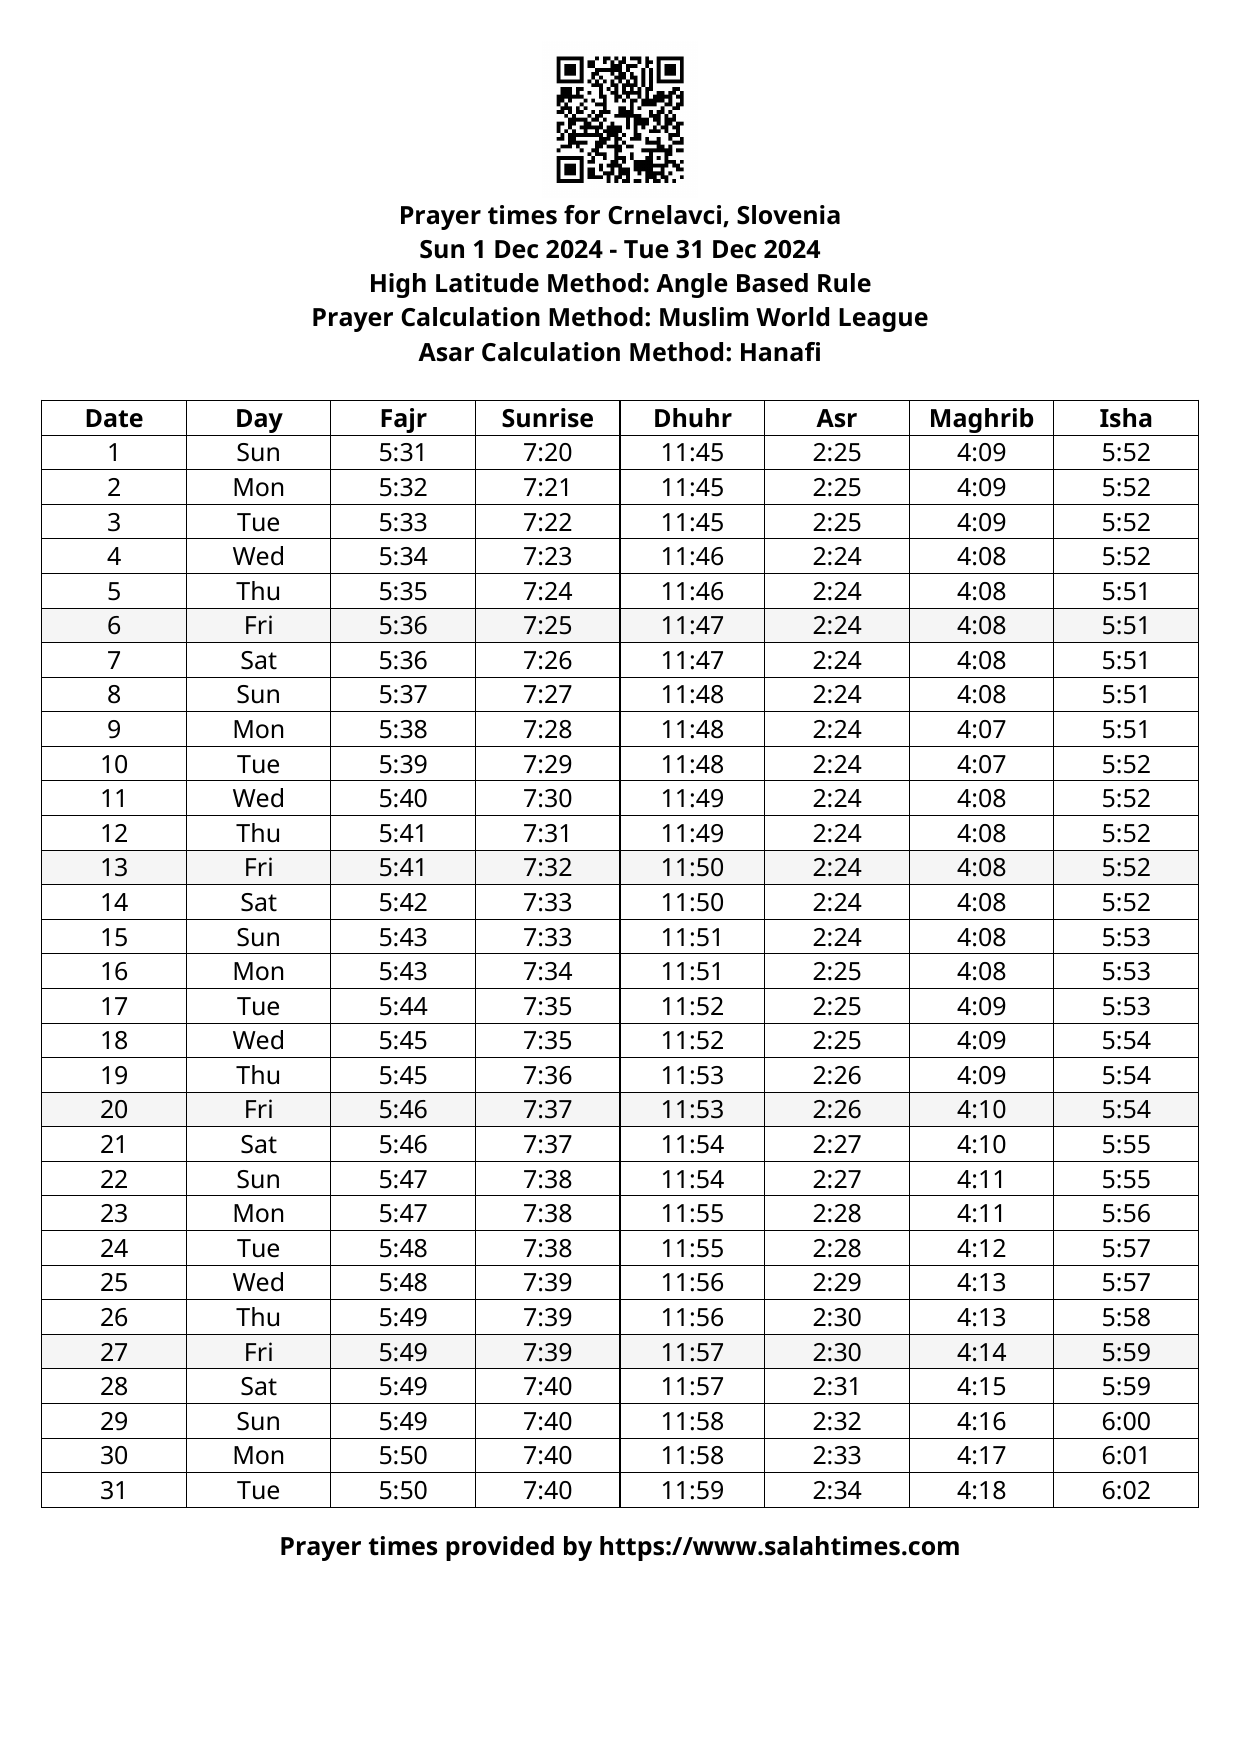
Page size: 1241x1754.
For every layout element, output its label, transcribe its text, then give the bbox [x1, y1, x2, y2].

table_cell Mon [187, 1439, 330, 1472]
table_cell 5:58 [1054, 1300, 1198, 1334]
table_cell 5:52 [1054, 885, 1198, 919]
table_cell 4:13 [910, 1266, 1053, 1299]
table_cell Sat [187, 643, 330, 677]
table_cell 7:20 [476, 436, 619, 469]
table_cell 11:46 [621, 574, 764, 607]
table_cell Fri [187, 1335, 330, 1368]
table_cell 5:51 [1054, 712, 1198, 746]
table_cell 17 [42, 989, 186, 1022]
table_cell Mon [187, 470, 330, 504]
table_cell 2:24 [765, 609, 909, 642]
table_cell Tue [187, 1473, 330, 1507]
table_cell 7:21 [476, 470, 619, 504]
table_cell 11:58 [621, 1404, 764, 1437]
table_cell 24 [42, 1231, 186, 1264]
table_cell 5:43 [331, 920, 475, 953]
table_cell 7:37 [476, 1093, 619, 1126]
table_cell 4:08 [910, 851, 1053, 884]
table_cell 2:25 [765, 989, 909, 1022]
table_cell 7:23 [476, 539, 619, 573]
table_cell Sun [187, 1404, 330, 1437]
table_cell 4 [42, 539, 186, 573]
table_cell 4:18 [910, 1473, 1053, 1507]
table_cell 5:51 [1054, 609, 1198, 642]
table_cell 11:53 [621, 1058, 764, 1092]
table_cell 29 [42, 1404, 186, 1437]
table_cell 5:56 [1054, 1196, 1198, 1230]
table_cell 5:49 [331, 1369, 475, 1403]
table_cell 2:26 [765, 1093, 909, 1126]
table_cell Thu [187, 1058, 330, 1092]
table_cell Tue [187, 1231, 330, 1264]
table_cell 4:08 [910, 781, 1053, 815]
table_cell 7:33 [476, 885, 619, 919]
text Prayer times provided by https://www.salahtimes.com [42, 1528, 1198, 1563]
table_cell Sun [187, 678, 330, 711]
table_cell Sat [187, 885, 330, 919]
table_cell 11:47 [621, 643, 764, 677]
table_cell 4:08 [910, 609, 1053, 642]
table_cell 7:33 [476, 920, 619, 953]
table_cell 30 [42, 1439, 186, 1472]
table_cell 5:59 [1054, 1335, 1198, 1368]
table_cell 31 [42, 1473, 186, 1507]
table_cell 5:53 [1054, 920, 1198, 953]
table_cell 5:49 [331, 1300, 475, 1334]
table_cell 2:24 [765, 920, 909, 953]
table_cell 7:32 [476, 851, 619, 884]
table_cell 7:22 [476, 505, 619, 538]
table_cell 11:57 [621, 1335, 764, 1368]
table_cell Tue [187, 747, 330, 780]
table_cell 4:08 [910, 539, 1053, 573]
table_cell 16 [42, 954, 186, 988]
table_cell 7:40 [476, 1369, 619, 1403]
table_cell 5:51 [1054, 574, 1198, 607]
table_cell 11:52 [621, 989, 764, 1022]
table_cell 5:38 [331, 712, 475, 746]
table_cell 5:46 [331, 1093, 475, 1126]
table_cell 11:50 [621, 885, 764, 919]
table_cell 11:49 [621, 781, 764, 815]
table_cell 14 [42, 885, 186, 919]
table_cell 5:49 [331, 1335, 475, 1368]
table_cell 7:25 [476, 609, 619, 642]
table_cell 11:45 [621, 436, 764, 469]
table_cell 5:31 [331, 436, 475, 469]
table_cell 7 [42, 643, 186, 677]
table_cell 2:24 [765, 712, 909, 746]
table_cell 3 [42, 505, 186, 538]
table_cell Thu [187, 1300, 330, 1334]
table_cell Mon [187, 712, 330, 746]
table_cell 11:48 [621, 712, 764, 746]
table_cell 2:30 [765, 1300, 909, 1334]
table_cell 11:52 [621, 1024, 764, 1057]
table_cell 21 [42, 1127, 186, 1161]
table_cell 7:35 [476, 989, 619, 1022]
table_cell 5:39 [331, 747, 475, 780]
table_cell Fri [187, 851, 330, 884]
table_cell 5:52 [1054, 539, 1198, 573]
text Asar Calculation Method: Hanafi [42, 334, 1198, 368]
table_cell 11:55 [621, 1231, 764, 1264]
table_cell 8 [42, 678, 186, 711]
table_cell 2:31 [765, 1369, 909, 1403]
table_cell 2:25 [765, 470, 909, 504]
table_cell 5:52 [1054, 436, 1198, 469]
table_cell 2:24 [765, 747, 909, 780]
table_cell 11:53 [621, 1093, 764, 1126]
table_cell 7:40 [476, 1473, 619, 1507]
table_cell 2:25 [765, 954, 909, 988]
table_cell 2:27 [765, 1162, 909, 1195]
table_cell 5:44 [331, 989, 475, 1022]
table_cell 11:56 [621, 1266, 764, 1299]
table_cell 5:50 [331, 1473, 475, 1507]
table_cell 22 [42, 1162, 186, 1195]
table_cell 2:25 [765, 436, 909, 469]
table_cell 5:52 [1054, 851, 1198, 884]
table_cell 7:30 [476, 781, 619, 815]
table_cell 2:24 [765, 539, 909, 573]
table_cell 4:12 [910, 1231, 1053, 1264]
table_cell 2:24 [765, 816, 909, 849]
table_cell 5:47 [331, 1196, 475, 1230]
table_cell 7:28 [476, 712, 619, 746]
table_cell 26 [42, 1300, 186, 1334]
table_cell 4:08 [910, 816, 1053, 849]
table_cell 4:08 [910, 920, 1053, 953]
table_cell 4:07 [910, 712, 1053, 746]
table_cell 11:48 [621, 747, 764, 780]
table_cell 7:34 [476, 954, 619, 988]
table_cell 11:51 [621, 954, 764, 988]
table_cell 4:11 [910, 1162, 1053, 1195]
table_cell 5:53 [1054, 954, 1198, 988]
table_cell 11:56 [621, 1300, 764, 1334]
table_cell 7:39 [476, 1300, 619, 1334]
table_cell 27 [42, 1335, 186, 1368]
table_cell 7:26 [476, 643, 619, 677]
table_cell 5:36 [331, 643, 475, 677]
table_cell 2:33 [765, 1439, 909, 1472]
table_cell 7:37 [476, 1127, 619, 1161]
table_cell 2:30 [765, 1335, 909, 1368]
table_cell 5:55 [1054, 1127, 1198, 1161]
table_cell 19 [42, 1058, 186, 1092]
table_cell 5:52 [1054, 816, 1198, 849]
table_cell 4:09 [910, 505, 1053, 538]
table_cell 7:39 [476, 1335, 619, 1368]
table_cell 11:48 [621, 678, 764, 711]
table_cell Wed [187, 1024, 330, 1057]
table_cell 6:01 [1054, 1439, 1198, 1472]
table_cell 2:24 [765, 574, 909, 607]
table_cell 5:40 [331, 781, 475, 815]
table_cell 2:25 [765, 505, 909, 538]
table_cell Sat [187, 1127, 330, 1161]
text Prayer times for Crnelavci, Slovenia [42, 198, 1198, 232]
table_cell 2 [42, 470, 186, 504]
table_cell 20 [42, 1093, 186, 1126]
table_cell Tue [187, 989, 330, 1022]
table_cell 2:26 [765, 1058, 909, 1092]
table_header Asr [765, 401, 909, 434]
table_header Sunrise [476, 401, 619, 434]
table_cell 4:15 [910, 1369, 1053, 1403]
table_cell 5:54 [1054, 1024, 1198, 1057]
table_cell 4:17 [910, 1439, 1053, 1472]
table_cell 11:59 [621, 1473, 764, 1507]
table_cell 4:13 [910, 1300, 1053, 1334]
table_cell 13 [42, 851, 186, 884]
table_cell 5:34 [331, 539, 475, 573]
table_cell 5:54 [1054, 1093, 1198, 1126]
table_cell 11:54 [621, 1162, 764, 1195]
table_cell 23 [42, 1196, 186, 1230]
table_cell 2:29 [765, 1266, 909, 1299]
table_cell 25 [42, 1266, 186, 1299]
table_cell 2:34 [765, 1473, 909, 1507]
table_cell 2:24 [765, 678, 909, 711]
table_cell Thu [187, 574, 330, 607]
table_cell Fri [187, 609, 330, 642]
table_cell 5:48 [331, 1231, 475, 1264]
table_header Dhuhr [621, 401, 764, 434]
table_cell 6:00 [1054, 1404, 1198, 1437]
table_cell 15 [42, 920, 186, 953]
table_cell 11 [42, 781, 186, 815]
table_cell 5:59 [1054, 1369, 1198, 1403]
table_cell 5:49 [331, 1404, 475, 1437]
table_cell 5:45 [331, 1024, 475, 1057]
table_cell 5:51 [1054, 678, 1198, 711]
table_cell 5:41 [331, 816, 475, 849]
table_cell 5 [42, 574, 186, 607]
table_cell 5:43 [331, 954, 475, 988]
text Prayer Calculation Method: Muslim World League [42, 300, 1198, 334]
table_cell 12 [42, 816, 186, 849]
table_cell 5:50 [331, 1439, 475, 1472]
table_cell 7:24 [476, 574, 619, 607]
table_cell 11:45 [621, 470, 764, 504]
table_header Isha [1054, 401, 1198, 434]
table_cell 11:47 [621, 609, 764, 642]
table_cell 1 [42, 436, 186, 469]
table_cell 4:08 [910, 885, 1053, 919]
table_cell 11:54 [621, 1127, 764, 1161]
table_cell 11:58 [621, 1439, 764, 1472]
table_cell 7:39 [476, 1266, 619, 1299]
table_cell 2:24 [765, 781, 909, 815]
table_cell 7:29 [476, 747, 619, 780]
table_cell 11:51 [621, 920, 764, 953]
table_cell 9 [42, 712, 186, 746]
table_cell 11:50 [621, 851, 764, 884]
table_cell 5:45 [331, 1058, 475, 1092]
table_cell 5:41 [331, 851, 475, 884]
table_cell 4:09 [910, 436, 1053, 469]
table_cell Thu [187, 816, 330, 849]
table_cell 4:10 [910, 1127, 1053, 1161]
table_cell 4:08 [910, 643, 1053, 677]
table_cell 4:09 [910, 470, 1053, 504]
picture [542, 41, 699, 198]
table_header Maghrib [910, 401, 1053, 434]
table_cell 4:09 [910, 989, 1053, 1022]
table_cell 5:52 [1054, 470, 1198, 504]
table_header Fajr [331, 401, 475, 434]
table_cell 4:11 [910, 1196, 1053, 1230]
table_cell 7:38 [476, 1196, 619, 1230]
table_cell 5:52 [1054, 747, 1198, 780]
table_cell 11:55 [621, 1196, 764, 1230]
text High Latitude Method: Angle Based Rule [42, 266, 1198, 300]
table_cell 5:57 [1054, 1266, 1198, 1299]
table_cell 11:46 [621, 539, 764, 573]
table_cell Wed [187, 539, 330, 573]
table_cell 5:33 [331, 505, 475, 538]
table_cell 11:49 [621, 816, 764, 849]
table_cell 7:27 [476, 678, 619, 711]
table_cell 2:28 [765, 1231, 909, 1264]
table_cell 5:55 [1054, 1162, 1198, 1195]
table_cell Wed [187, 1266, 330, 1299]
table_cell 4:10 [910, 1093, 1053, 1126]
table_cell 5:52 [1054, 781, 1198, 815]
table_cell 4:08 [910, 574, 1053, 607]
table_cell Mon [187, 954, 330, 988]
table_cell 7:38 [476, 1162, 619, 1195]
table_cell Sat [187, 1369, 330, 1403]
table_cell 10 [42, 747, 186, 780]
table_header Day [187, 401, 330, 434]
table_cell 7:40 [476, 1439, 619, 1472]
table_cell 5:52 [1054, 505, 1198, 538]
table_cell 7:38 [476, 1231, 619, 1264]
table_cell 5:54 [1054, 1058, 1198, 1092]
table_cell 2:32 [765, 1404, 909, 1437]
table_cell 5:51 [1054, 643, 1198, 677]
table_cell 2:24 [765, 885, 909, 919]
table_cell 5:47 [331, 1162, 475, 1195]
table_cell 4:09 [910, 1058, 1053, 1092]
table_cell 5:57 [1054, 1231, 1198, 1264]
table_cell Fri [187, 1093, 330, 1126]
table_cell 4:08 [910, 678, 1053, 711]
table_cell 7:40 [476, 1404, 619, 1437]
table_cell 5:48 [331, 1266, 475, 1299]
table_cell 6:02 [1054, 1473, 1198, 1507]
table_cell 2:28 [765, 1196, 909, 1230]
table_cell 5:53 [1054, 989, 1198, 1022]
table_cell 4:08 [910, 954, 1053, 988]
table_cell 2:24 [765, 643, 909, 677]
table_cell 6 [42, 609, 186, 642]
table_cell Wed [187, 781, 330, 815]
table_cell 4:14 [910, 1335, 1053, 1368]
table_cell 18 [42, 1024, 186, 1057]
table_cell 28 [42, 1369, 186, 1403]
text Sun 1 Dec 2024 - Tue 31 Dec 2024 [42, 232, 1198, 266]
table_cell 7:36 [476, 1058, 619, 1092]
table_cell 5:32 [331, 470, 475, 504]
table_cell 5:37 [331, 678, 475, 711]
table_cell 2:24 [765, 851, 909, 884]
table_cell 5:46 [331, 1127, 475, 1161]
table_cell 5:35 [331, 574, 475, 607]
table_cell 7:31 [476, 816, 619, 849]
table_cell 5:42 [331, 885, 475, 919]
table_cell 4:07 [910, 747, 1053, 780]
table_cell 11:57 [621, 1369, 764, 1403]
table_cell Sun [187, 920, 330, 953]
table_cell 11:45 [621, 505, 764, 538]
table_cell Sun [187, 436, 330, 469]
table_cell 4:09 [910, 1024, 1053, 1057]
table_cell 2:27 [765, 1127, 909, 1161]
table_cell Tue [187, 505, 330, 538]
table_cell Sun [187, 1162, 330, 1195]
table_cell Mon [187, 1196, 330, 1230]
table_cell 7:35 [476, 1024, 619, 1057]
table_cell 2:25 [765, 1024, 909, 1057]
table_cell 4:16 [910, 1404, 1053, 1437]
table_header Date [42, 401, 186, 434]
table_cell 5:36 [331, 609, 475, 642]
